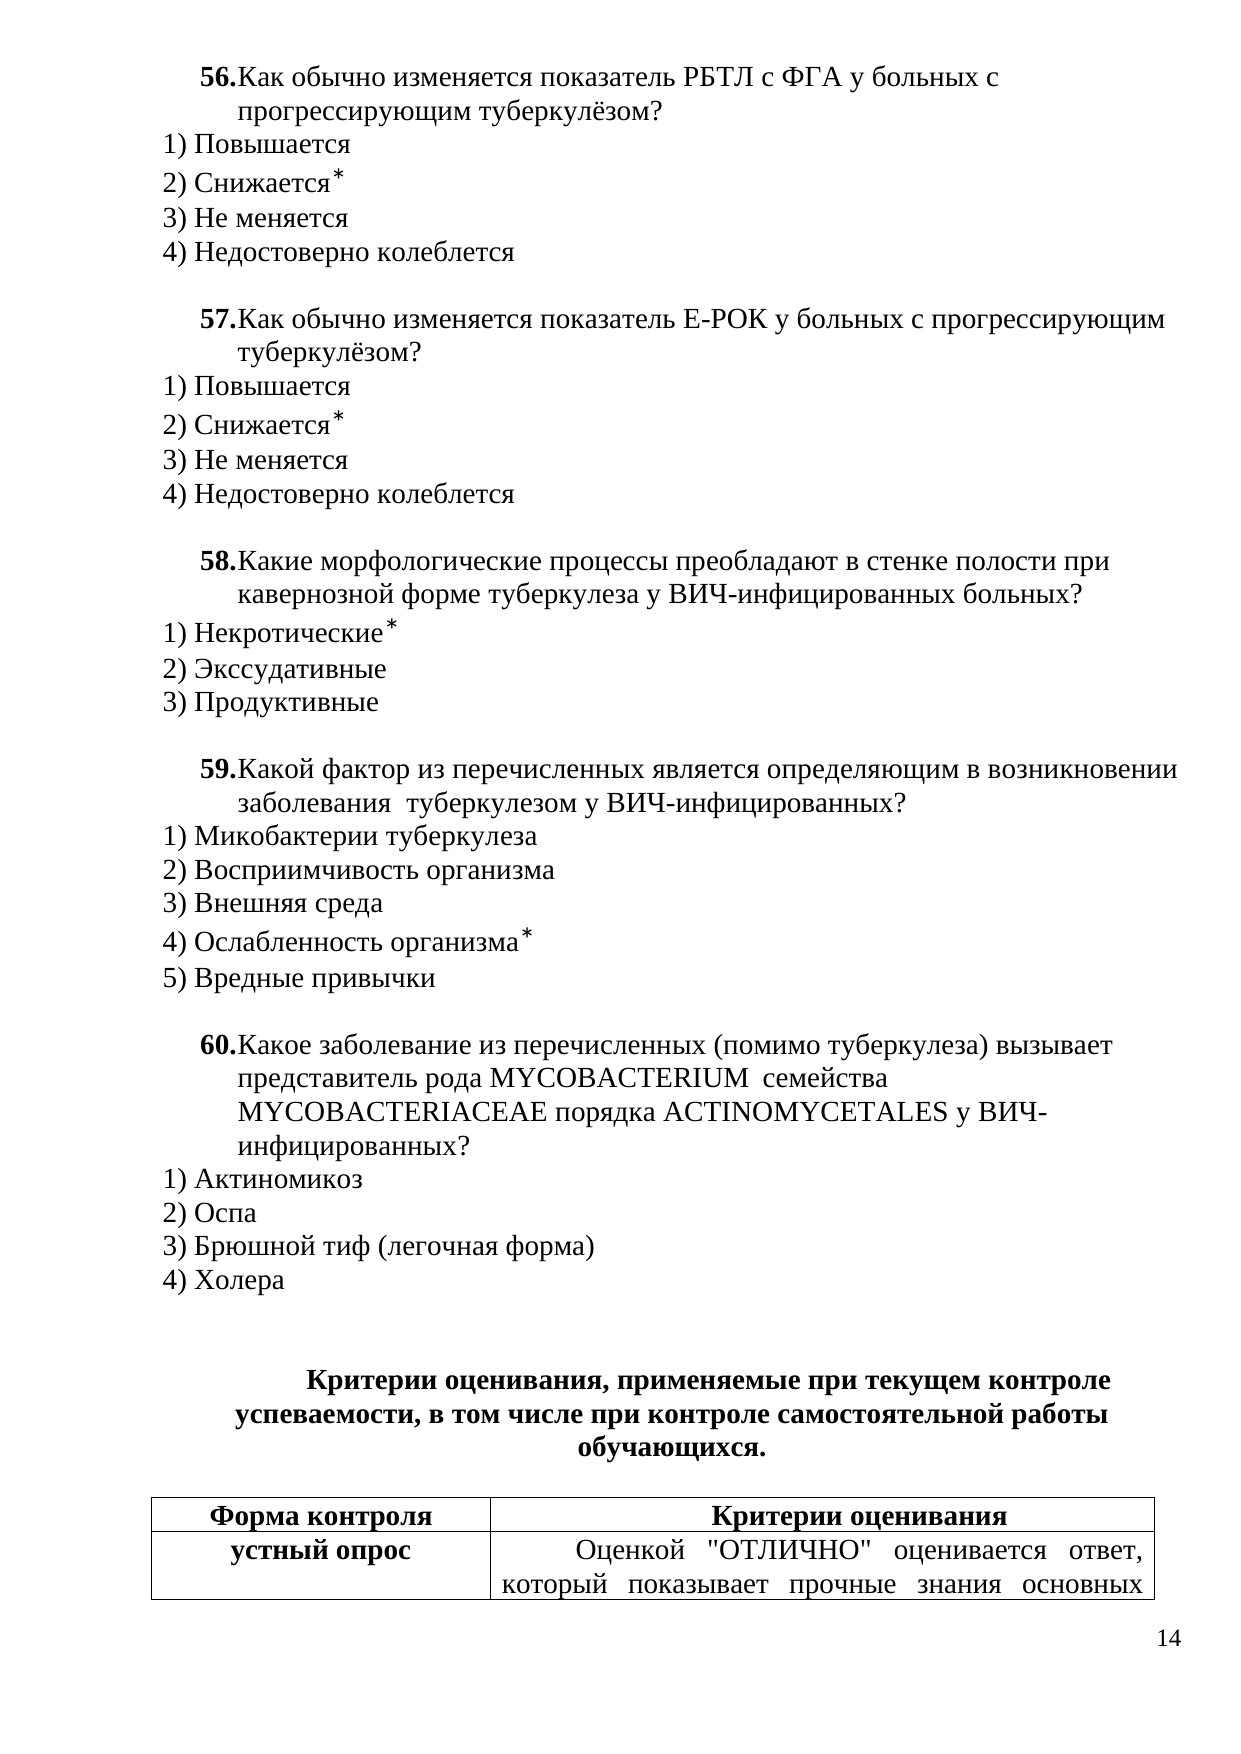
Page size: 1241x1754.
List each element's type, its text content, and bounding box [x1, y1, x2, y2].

list Какой фактор из перечисленных является определяющим в возникновении заболевания туберкулезом у ВИЧ-инфицированных? [200, 751, 1181, 818]
text 4) Холера [162, 1262, 1181, 1295]
text 2) Снижается* [162, 160, 1181, 200]
text 1) Микобактерии туберкулеза [162, 818, 1181, 852]
text 1) Повышается [162, 368, 1181, 402]
table_cell устный опрос [152, 1532, 490, 1599]
text 3) Продуктивные [162, 684, 1181, 718]
text 2) Экссудативные [162, 651, 1181, 684]
text 2) Оспа [162, 1195, 1181, 1228]
table_header Критерии оценивания [491, 1498, 1154, 1531]
text 4) Недостоверно колеблется [162, 476, 1181, 509]
text 5) Вредные привычки [162, 960, 1181, 993]
text 3) Брюшной тиф (легочная форма) [162, 1228, 1181, 1262]
list Какие морфологические процессы преобладают в стенке полости при кавернозной форме туберкулеза у ВИЧ-инфицированных больных? [200, 543, 1181, 610]
text 2) Восприимчивость организма [162, 852, 1181, 886]
text 3) Не меняется [162, 442, 1181, 476]
text 4) Недостоверно колеблется [162, 234, 1181, 267]
text Критерии оценивания, применяемые при текущем контроле успеваемости, в том числе при контроле самостоятельной работы обучающихся. [162, 1362, 1181, 1463]
text 1) Некротические* [162, 610, 1181, 651]
text 1) Актиномикоз [162, 1161, 1181, 1195]
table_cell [491, 1532, 1154, 1599]
table_header Форма контроля [152, 1498, 490, 1531]
list Как обычно изменяется показатель РБТЛ с ФГА у больных с прогрессирующим туберкулёзом? [200, 59, 1181, 126]
text 1) Повышается [162, 126, 1181, 160]
list Как обычно изменяется показатель Е-РОК у больных с прогрессирующим туберкулёзом? [200, 301, 1181, 368]
list Какое заболевание из перечисленных (помимо туберкулеза) вызывает представитель рода MYCOBACTERIUM семейства MYCOBACTERIACEAE порядка ACTINOMYCETALES у ВИЧ-инфицированных? [200, 1027, 1181, 1161]
text 4) Ослабленность организма* [162, 919, 1181, 960]
text 3) Не меняется [162, 200, 1181, 234]
text 2) Снижается* [162, 402, 1181, 442]
text 3) Внешняя среда [162, 886, 1181, 919]
